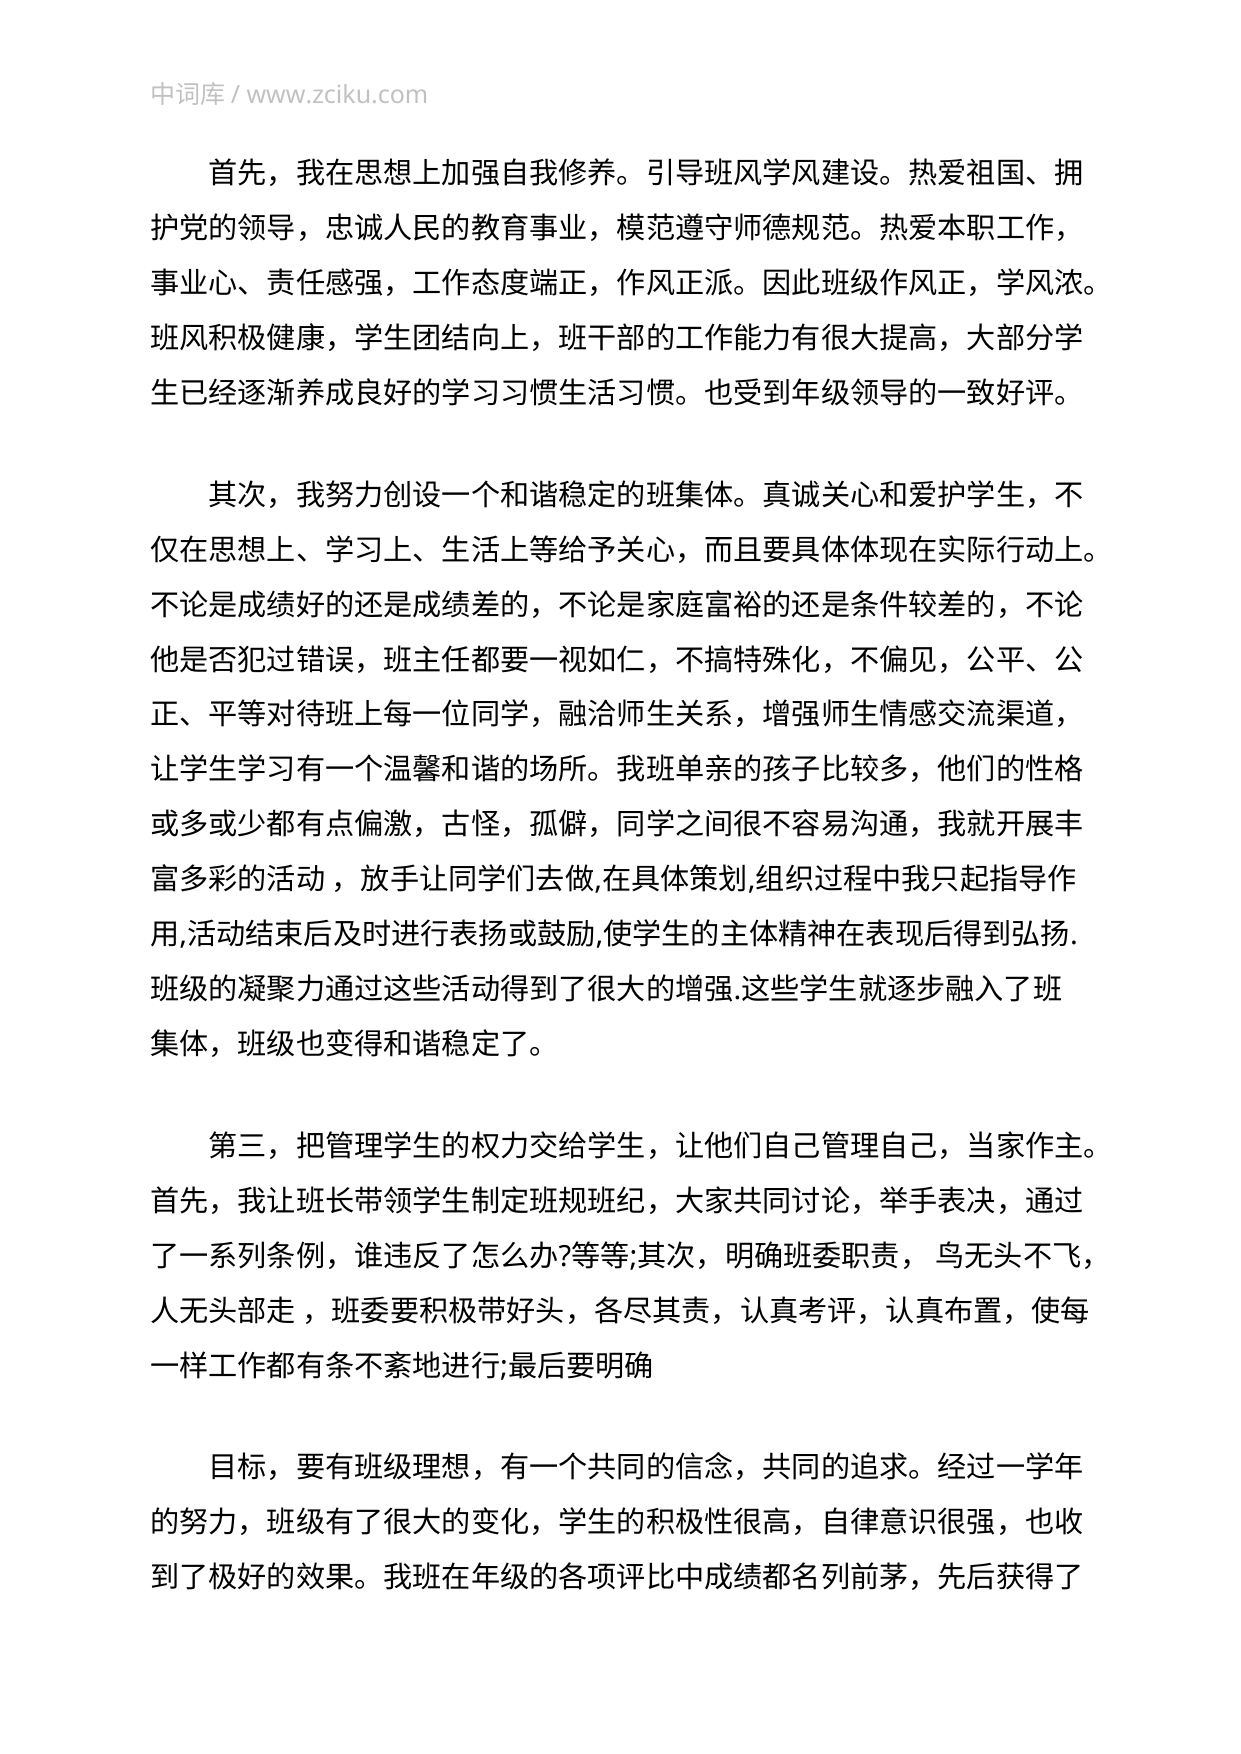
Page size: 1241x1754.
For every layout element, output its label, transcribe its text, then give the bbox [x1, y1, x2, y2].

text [150, 1444, 1090, 1596]
text 其次，我努力创设一个和谐稳定的班集体。真诚关心和爱护学生，不仅在思想上、学习上、生活上等给予关心，而且要具体体现在实际行动上。不论是成绩好的还是成绩差的，不论是家庭富裕的还是条件较差的，不论他是否犯过错误，班主任都要一视如仁，不搞特殊化，不偏见，公平、公正、平等对待班上每一位同学，融洽师生关系，增强师生情感交流渠道，让学生学习有一个温馨和谐的场所。我班单亲的孩子比较多，他们的性格或多或少都有点偏激，古怪，孤僻，同学之间很不容易沟通，我就开展丰富多彩的活动 ，放手让同学们去做,在具体策划,组织过程中我只起指导作用,活动结束后及时进行表扬或鼓励,使学生的主体精神在表现后得到弘扬.班级的凝聚力通过这些活动得到了很大的增强.这些学生就逐步融入了班集体，班级也变得和谐稳定了。 [150, 471, 1090, 1063]
text 首先，我在思想上加强自我修养。引导班风学风建设。热爱祖国、拥护党的领导，忠诚人民的教育事业，模范遵守师德规范。热爱本职工作，事业心、责任感强，工作态度端正，作风正派。因此班级作风正，学风浓。班风积极健康，学生团结向上，班干部的工作能力有很大提高，大部分学生已经逐渐养成良好的学习习惯生活习惯。也受到年级领导的一致好评。 [150, 150, 1090, 412]
text 第三，把管理学生的权力交给学生，让他们自己管理自己，当家作主。首先，我让班长带领学生制定班规班纪，大家共同讨论，举手表决，通过了一系列条例，谁违反了怎么办?等等;其次，明确班委职责， 鸟无头不飞，人无头部走 ，班委要积极带好头，各尽其责，认真考评，认真布置，使每一样工作都有条不紊地进行;最后要明确 [150, 1122, 1090, 1384]
